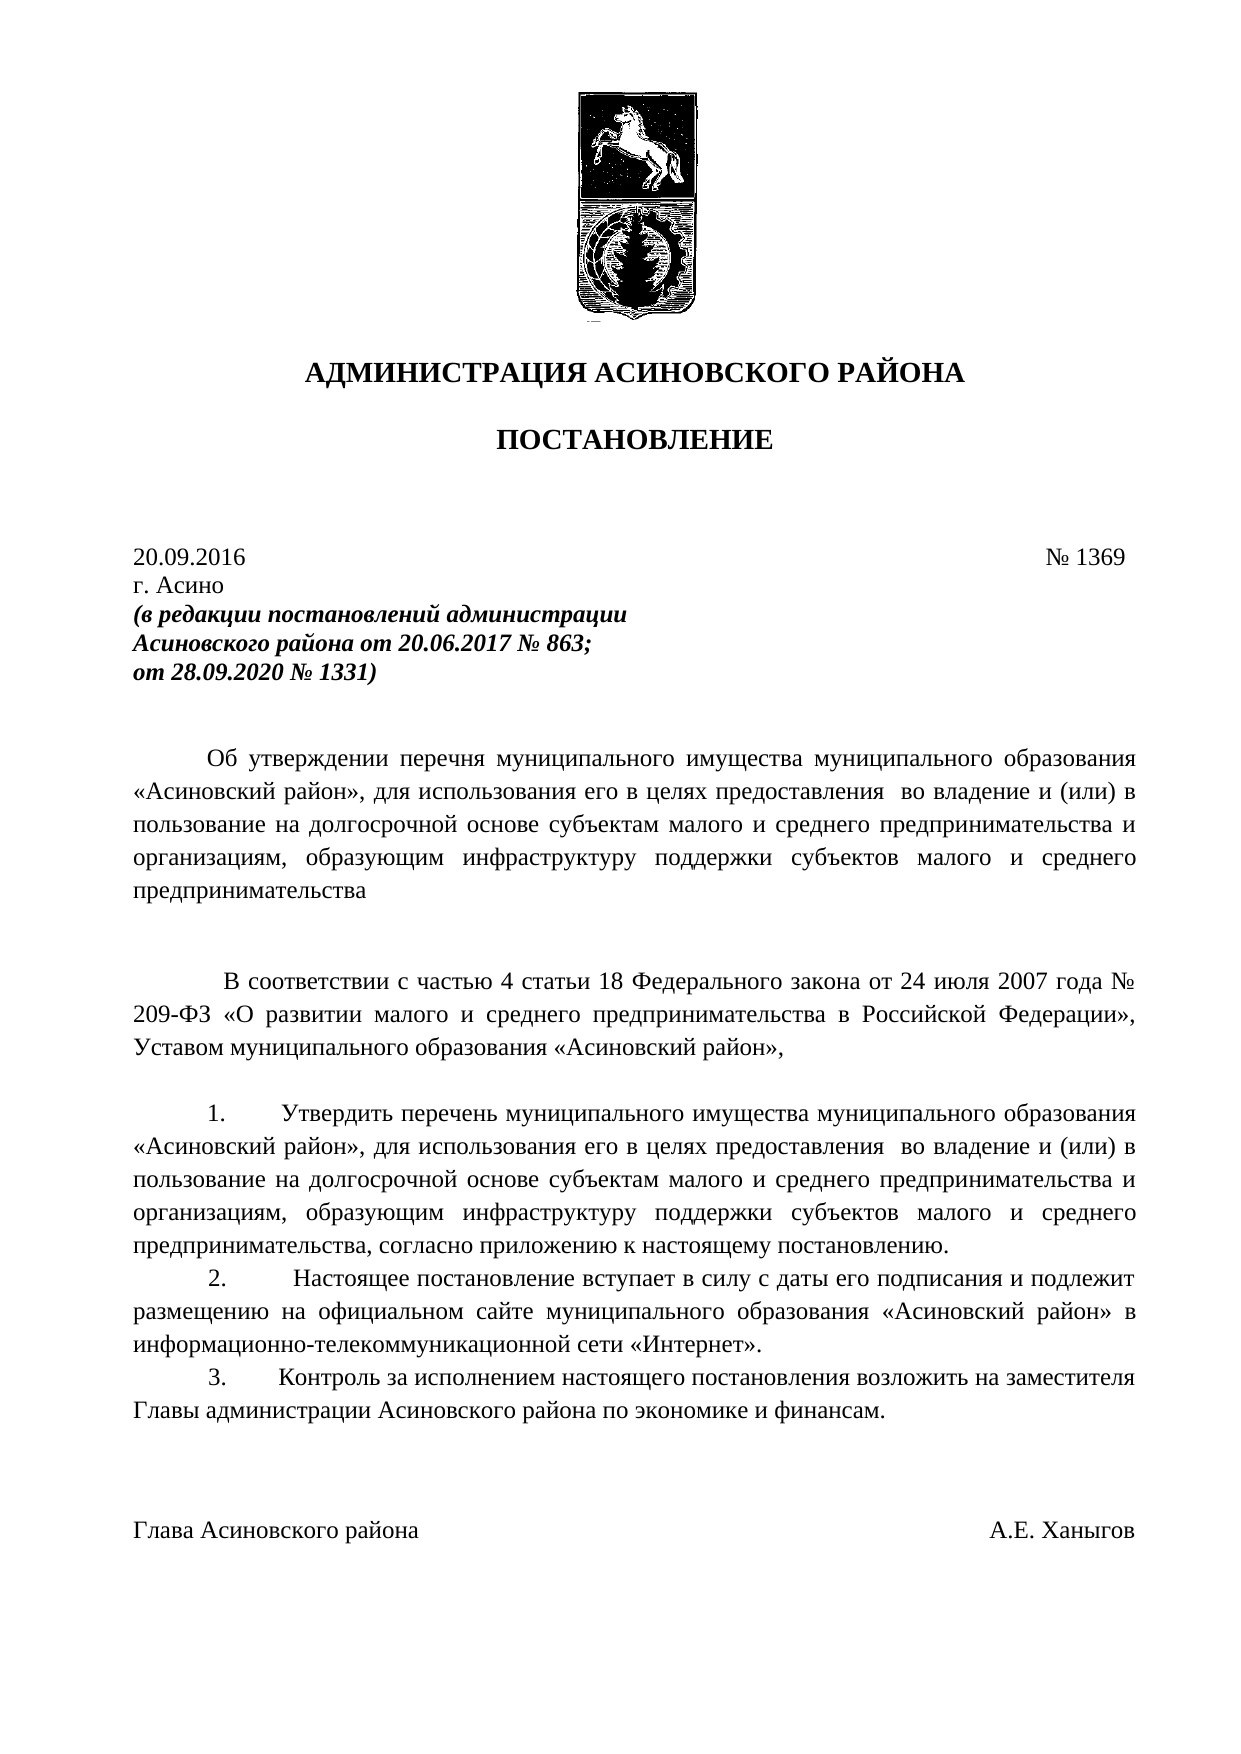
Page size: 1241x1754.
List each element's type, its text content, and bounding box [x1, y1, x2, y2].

text (в редакции постановлений администрации [133, 599, 1137, 628]
text Асиновского района от 20.06.2017 № 863; [133, 628, 1137, 657]
text Глава Асиновского района А.Е. Ханыгов [133, 1515, 1137, 1543]
text г. Асино [133, 571, 1137, 599]
text В соответствии с частью 4 статьи 18 Федерального закона от 24 июля 2007 года № 209-ФЗ «О развитии малого и среднего предпринимательства в Российской Федерации», Уставом муниципального образования «Асиновский район», [133, 966, 1137, 1061]
text АДМИНИСТРАЦИЯ АСИНОВСКОГО РАЙОНА [133, 355, 1137, 388]
text 3. Контроль за исполнением настоящего постановления возложить на заместителя Главы администрации Асиновского района по экономике и финансам. [133, 1362, 1137, 1424]
text ПОСТАНОВЛЕНИЕ [133, 422, 1137, 456]
text Об утверждении перечня муниципального имущества муниципального образования «Асиновский район», для использования его в целях предоставления во владение и (или) в пользование на долгосрочной основе субъектам малого и среднего предпринимательства и организациям, образующим инфраструктуру поддержки субъектов малого и среднего предпринимательства [133, 743, 1137, 904]
picture [567, 88, 703, 322]
text 20.09.2016 № 1369 [133, 542, 1137, 571]
text 2. Настоящее постановление вступает в силу с даты его подписания и подлежит размещению на официальном сайте муниципального образования «Асиновский район» в информационно-телекоммуникационной сети «Интернет». [133, 1263, 1137, 1358]
text от 28.09.2020 № 1331) [133, 657, 1137, 686]
list Утвердить перечень муниципального имущества муниципального образования «Асиновский район», для использования его в целях предоставления во владение и (или) в пользование на долгосрочной основе субъектам малого и среднего предпринимательства и организациям, образующим инфраструктуру поддержки субъектов малого и среднего предпринимательства, согласно приложению к настоящему постановлению. [133, 1098, 1137, 1259]
